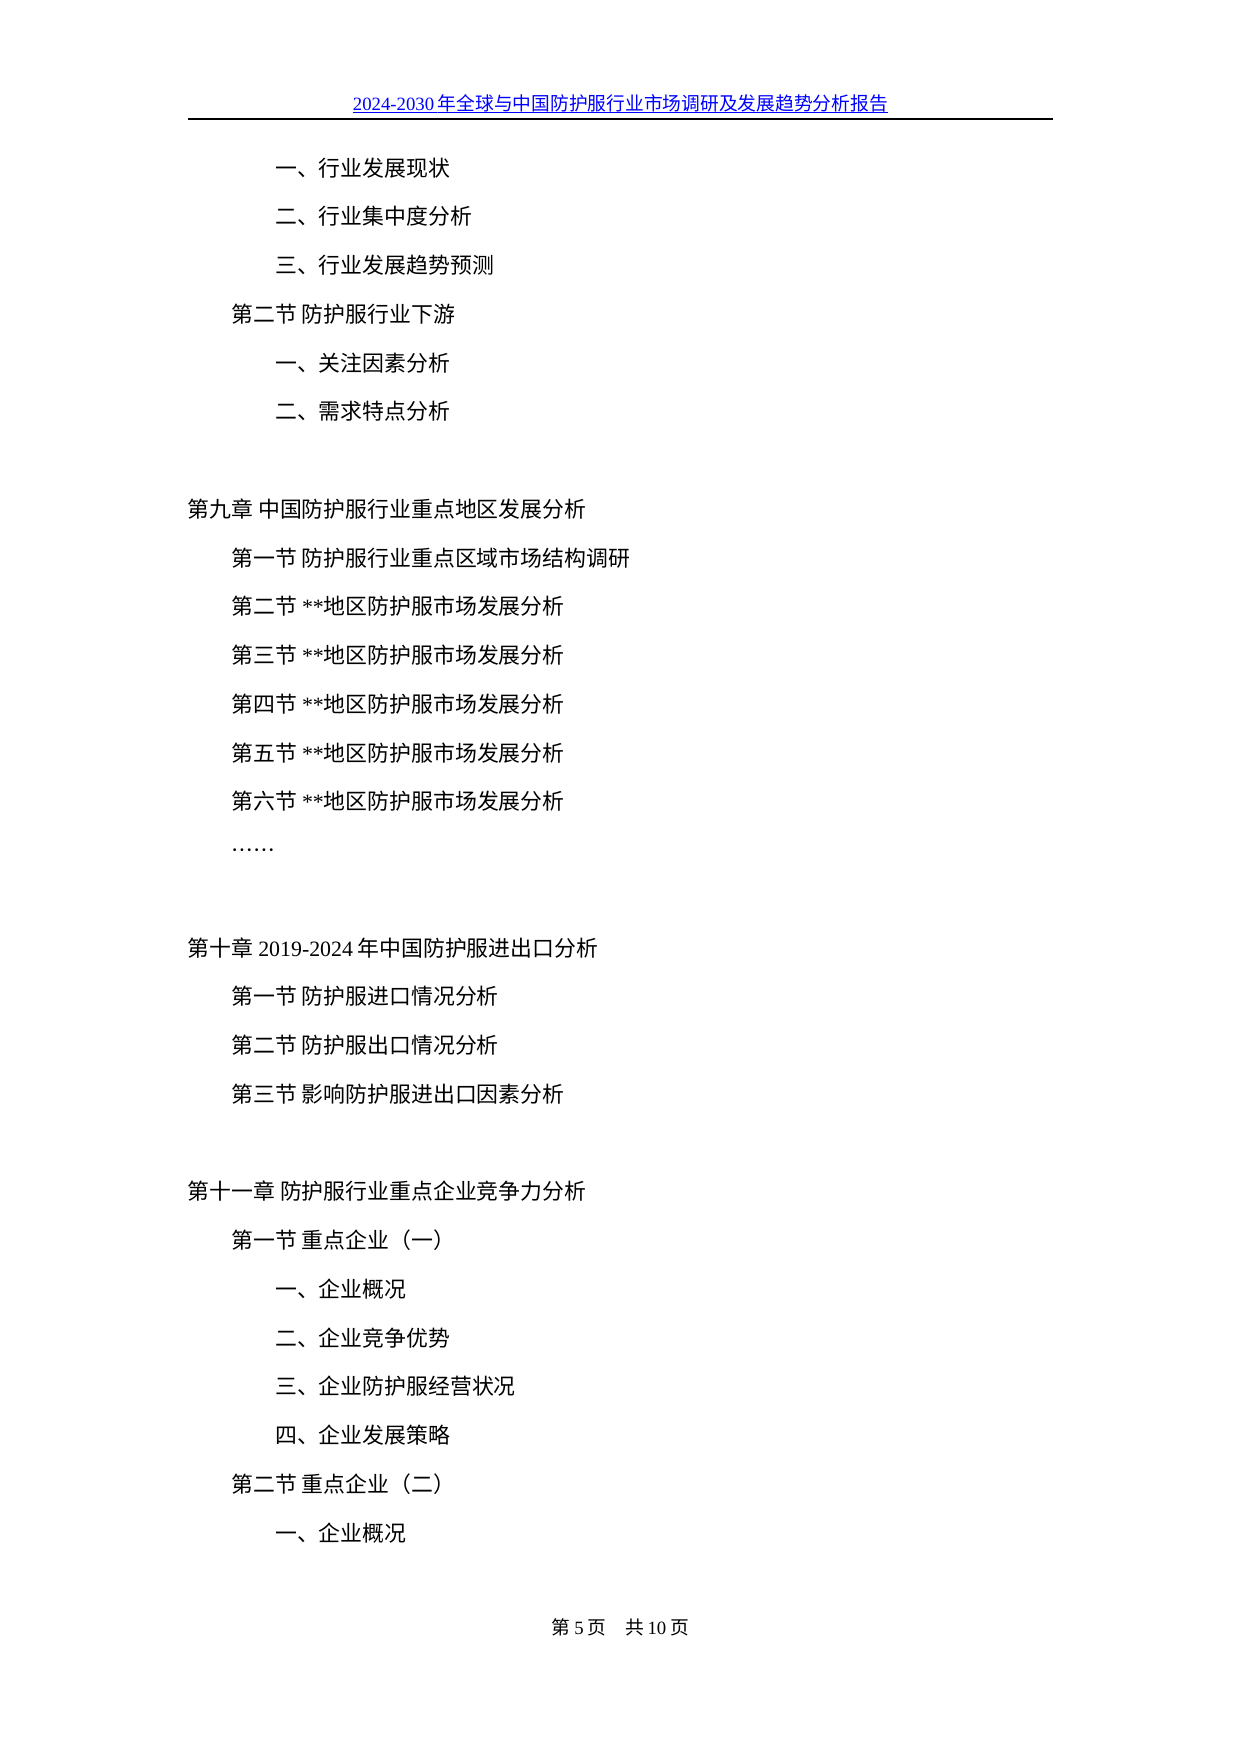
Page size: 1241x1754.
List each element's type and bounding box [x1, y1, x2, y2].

text [187, 150, 1053, 1548]
